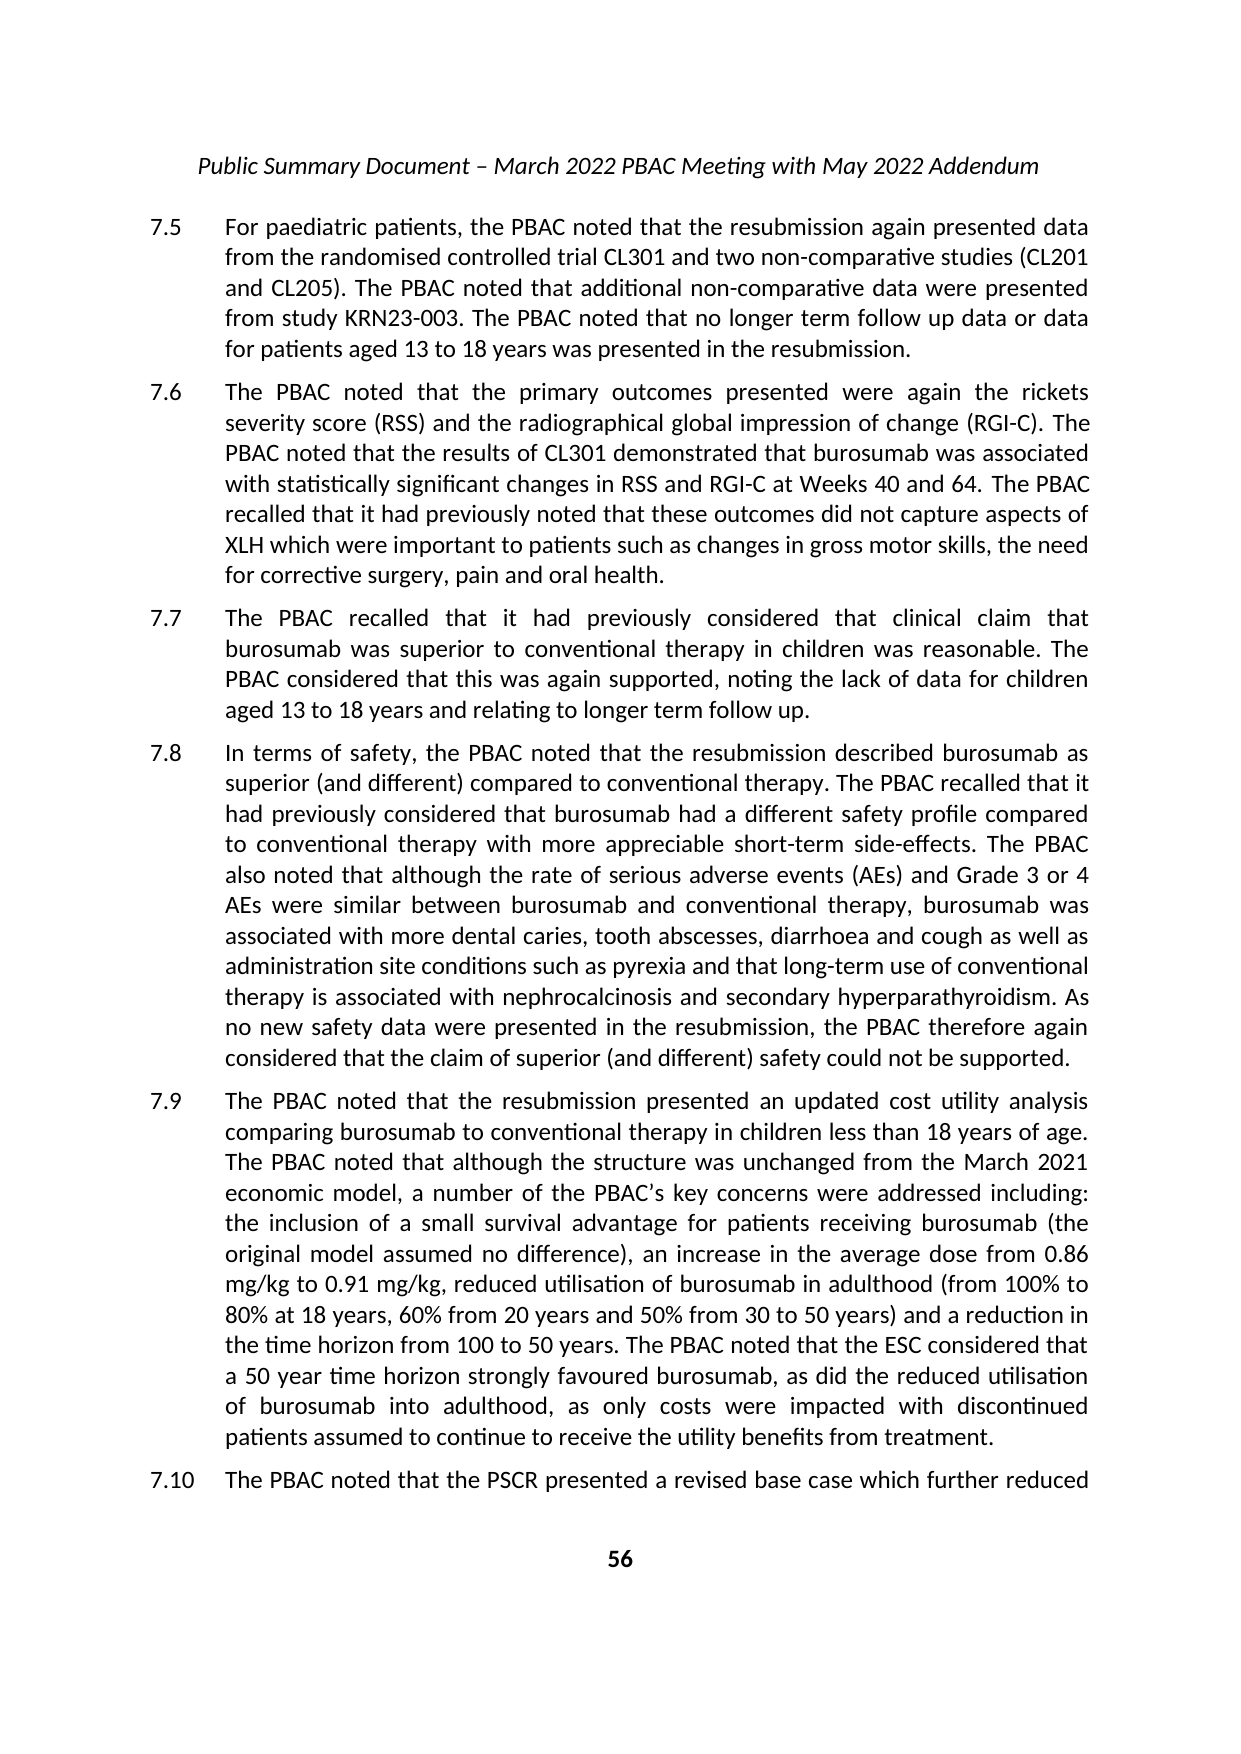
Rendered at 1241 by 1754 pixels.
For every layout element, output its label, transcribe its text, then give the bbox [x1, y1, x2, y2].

list For paediatric patients, the PBAC noted that the resubmission again presented data from the randomised controlled trial CL301 and two non-comparative studies (CL201 and CL205). The PBAC noted that additional non-comparative data were presented from study KRN23-003. The PBAC noted that no longer term follow up data or data for patients aged 13 to 18 years was presented in the resubmission. [150, 211, 1090, 364]
list The PBAC noted that the primary outcomes presented were again the rickets severity score (RSS) and the radiographical global impression of change (RGI-C). The PBAC noted that the results of CL301 demonstrated that burosumab was associated with statistically significant changes in RSS and RGI-C at Weeks 40 and 64. The PBAC recalled that it had previously noted that these outcomes did not capture aspects of XLH which were important to patients such as changes in gross motor skills, the need for corrective surgery, pain and oral health. [150, 376, 1090, 590]
list The PBAC recalled that it had previously considered that clinical claim that burosumab was superior to conventional therapy in children was reasonable. The PBAC considered that this was again supported, noting the lack of data for children aged 13 to 18 years and relating to longer term follow up. [150, 602, 1090, 724]
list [150, 1464, 1090, 1494]
list The PBAC noted that the resubmission presented an updated cost utility analysis comparing burosumab to conventional therapy in children less than 18 years of age. The PBAC noted that although the structure was unchanged from the March 2021 economic model, a number of the PBAC’s key concerns were addressed including: the inclusion of a small survival advantage for patients receiving burosumab (the original model assumed no difference), an increase in the average dose from 0.86 mg/kg to 0.91 mg/kg, reduced utilisation of burosumab in adulthood (from 100% to 80% at 18 years, 60% from 20 years and 50% from 30 to 50 years) and a reduction in the time horizon from 100 to 50 years. The PBAC noted that the ESC considered that a 50 year time horizon strongly favoured burosumab, as did the reduced utilisation of burosumab into adulthood, as only costs were impacted with discontinued patients assumed to continue to receive the utility benefits from treatment. [150, 1085, 1090, 1451]
list In terms of safety, the PBAC noted that the resubmission described burosumab as superior (and different) compared to conventional therapy. The PBAC recalled that it had previously considered that burosumab had a different safety profile compared to conventional therapy with more appreciable short-term side-effects. The PBAC also noted that although the rate of serious adverse events (AEs) and Grade 3 or 4 AEs were similar between burosumab and conventional therapy, burosumab was associated with more dental caries, tooth abscesses, diarrhoea and cough as well as administration site conditions such as pyrexia and that long-term use of conventional therapy is associated with nephrocalcinosis and secondary hyperparathyroidism. As no new safety data were presented in the resubmission, the PBAC therefore again considered that the claim of superior (and different) safety could not be supported. [150, 737, 1090, 1073]
